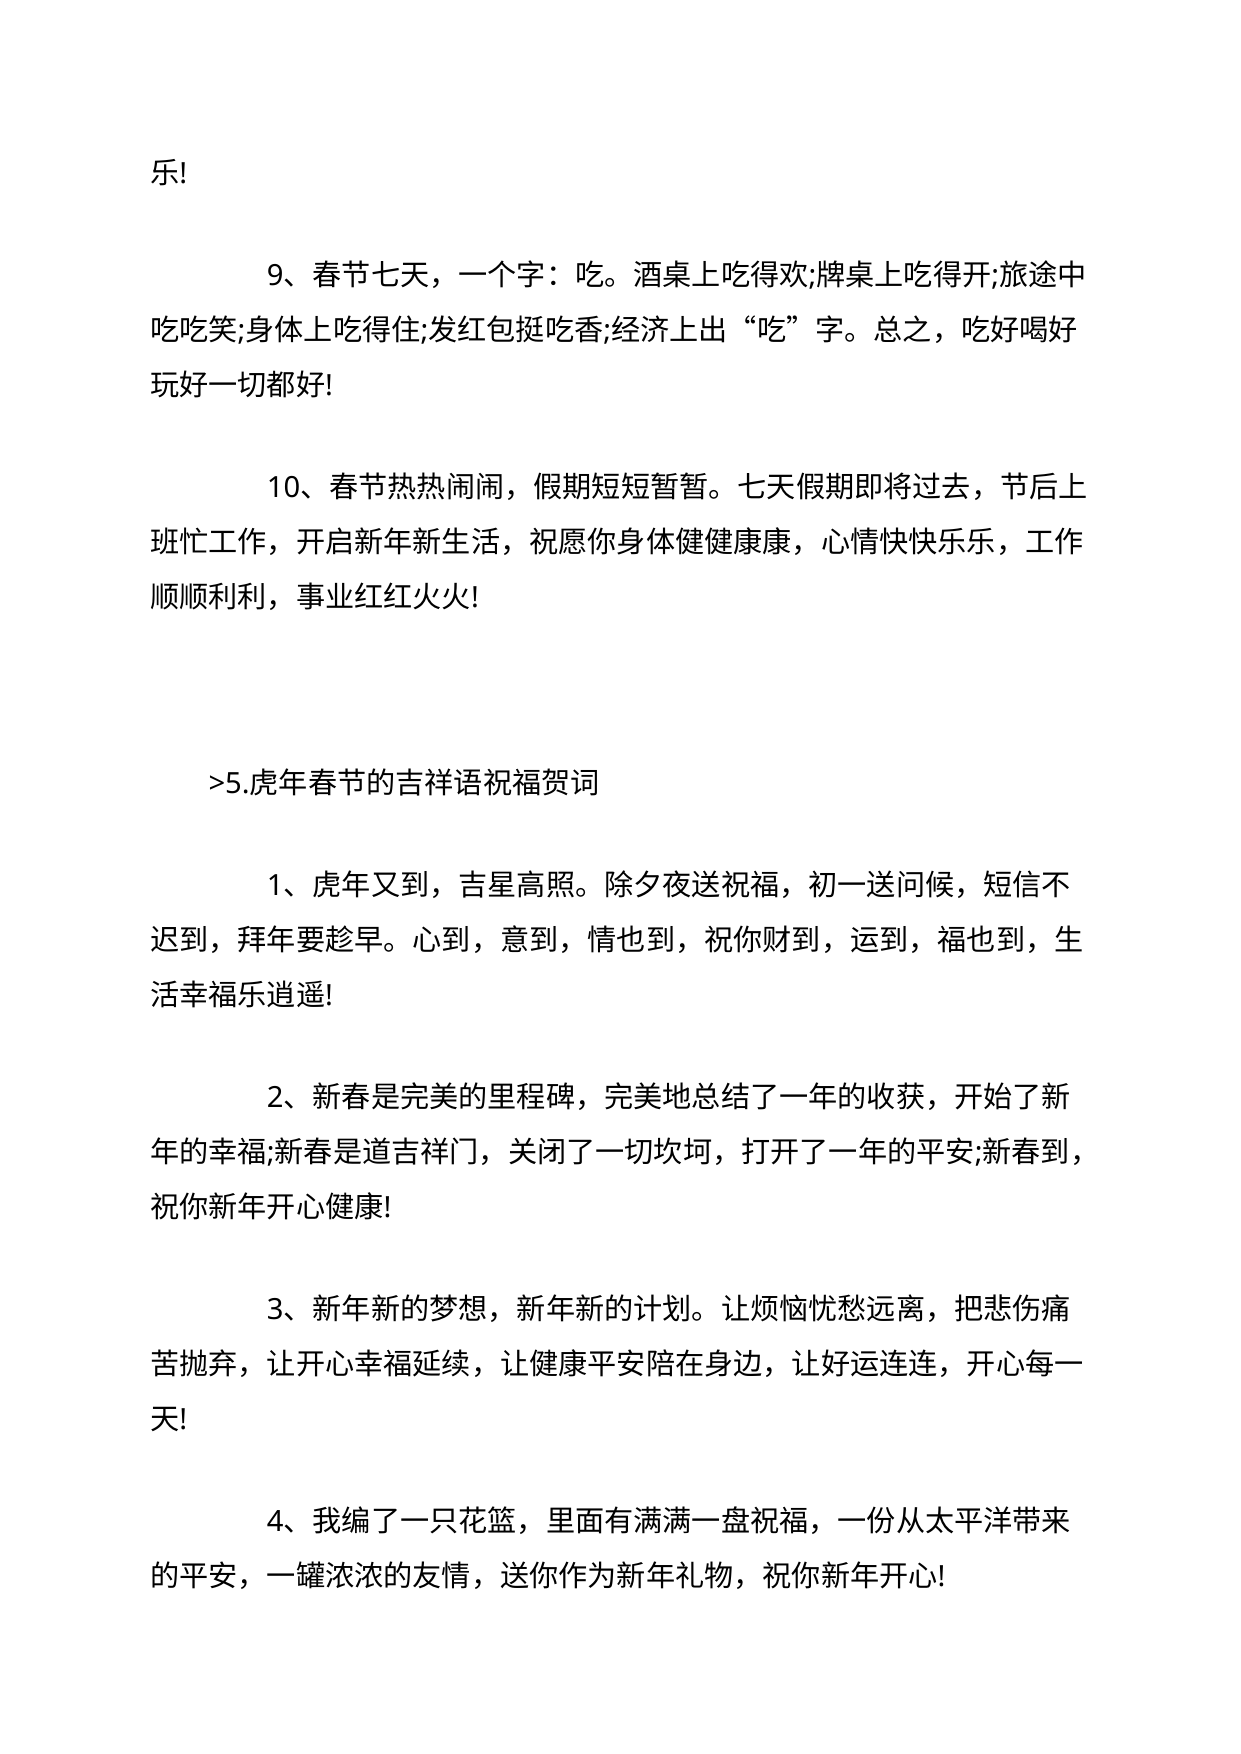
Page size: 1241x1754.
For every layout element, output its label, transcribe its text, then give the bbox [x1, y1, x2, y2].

text 9、春节七天，一个字：吃。酒桌上吃得欢;牌桌上吃得开;旅途中吃吃笑;身体上吃得住;发红包挺吃香;经济上出“吃”字。总之，吃好喝好玩好一切都好! [150, 252, 1090, 404]
text >5.虎年春节的吉祥语祝福贺词 [150, 760, 1090, 802]
text 4、我编了一只花篮，里面有满满一盘祝福，一份从太平洋带来的平安，一罐浓浓的友情，送你作为新年礼物，祝你新年开心! [150, 1498, 1090, 1595]
text 10、春节热热闹闹，假期短短暂暂。七天假期即将过去，节后上班忙工作，开启新年新生活，祝愿你身体健健康康，心情快快乐乐，工作顺顺利利，事业红红火火! [150, 464, 1090, 616]
text 3、新年新的梦想，新年新的计划。让烦恼忧愁远离，把悲伤痛苦抛弃，让开心幸福延续，让健康平安陪在身边，让好运连连，开心每一天! [150, 1286, 1090, 1438]
text 2、新春是完美的里程碑，完美地总结了一年的收获，开始了新年的幸福;新春是道吉祥门，关闭了一切坎坷，打开了一年的平安;新春到，祝你新年开心健康! [150, 1074, 1090, 1226]
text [150, 150, 1090, 192]
text 1、虎年又到，吉星高照。除夕夜送祝福，初一送问候，短信不迟到，拜年要趁早。心到，意到，情也到，祝你财到，运到，福也到，生活幸福乐逍遥! [150, 862, 1090, 1014]
